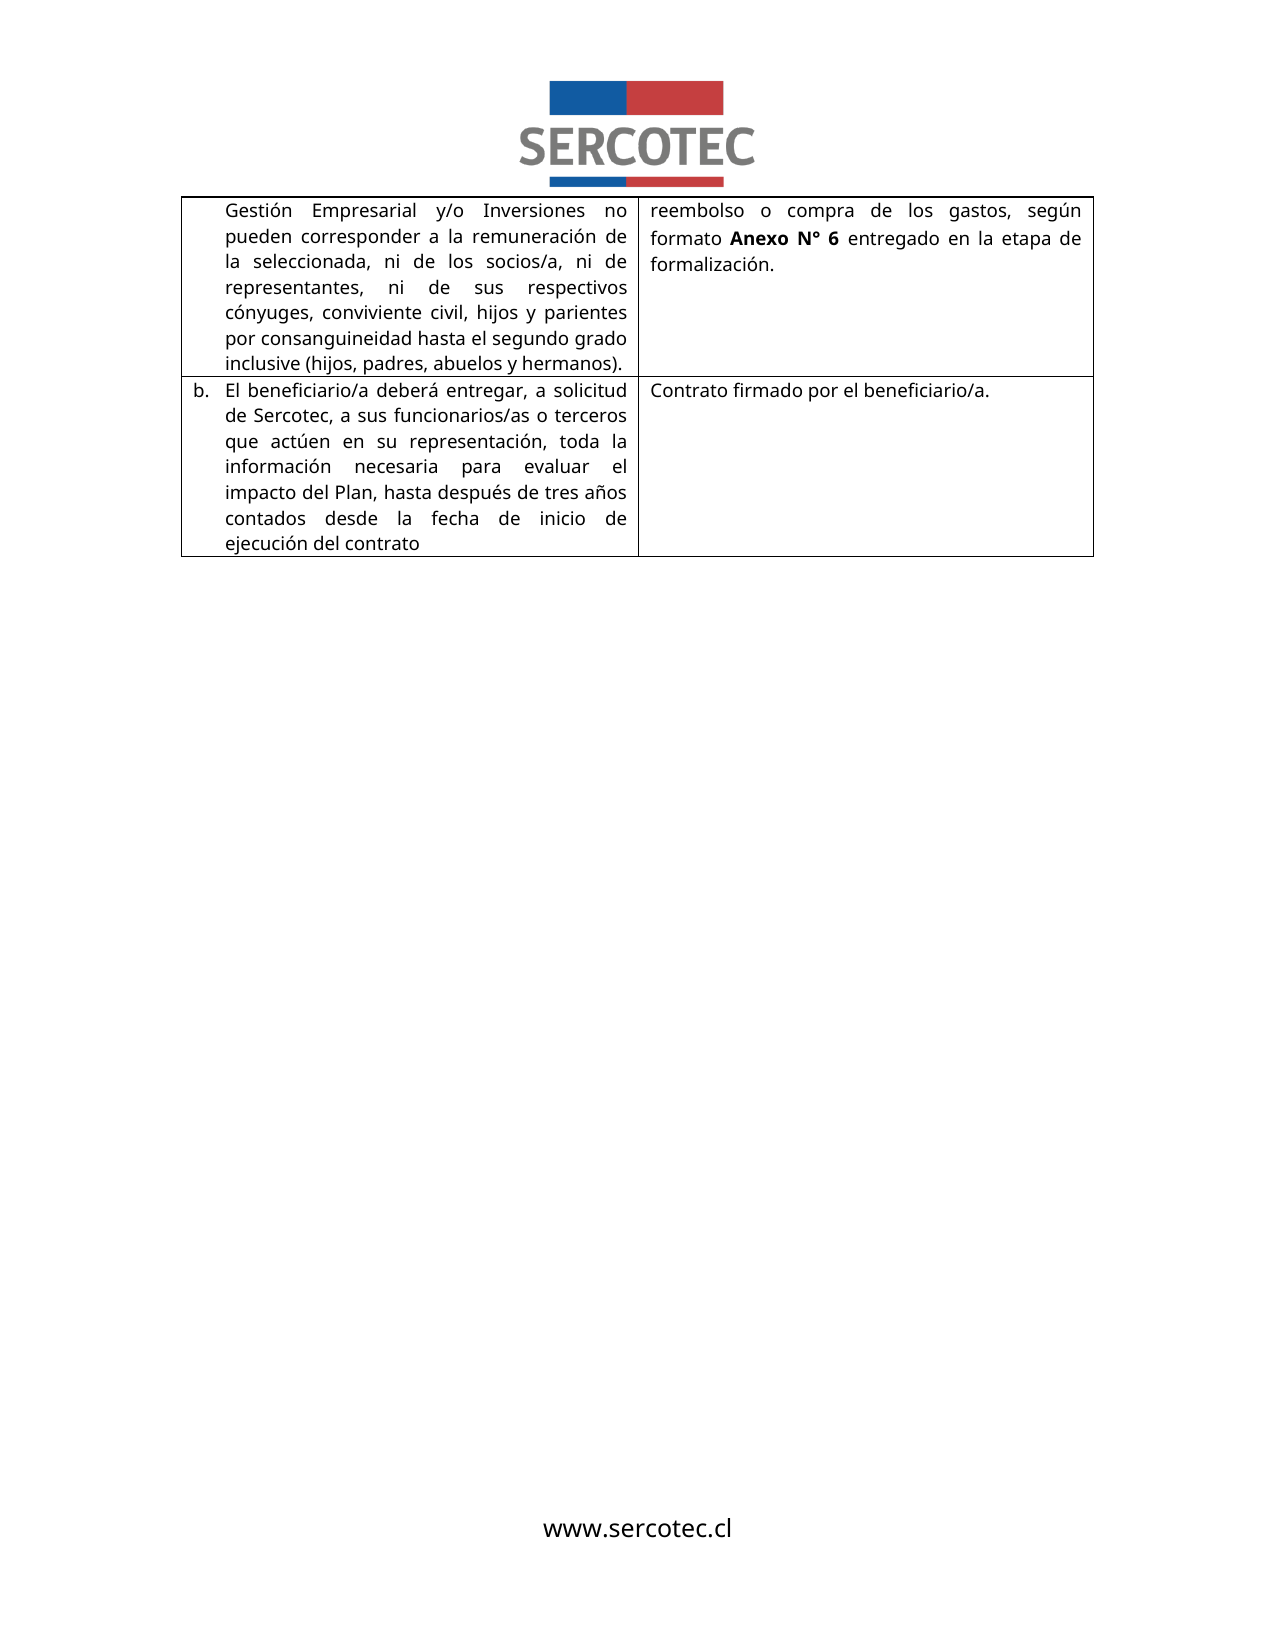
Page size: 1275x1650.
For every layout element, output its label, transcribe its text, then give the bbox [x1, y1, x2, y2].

picture [509, 73, 766, 196]
table_cell Declaración de no consanguinidad en el reembolso o compra de los gastos, según formato Anexo N° 6 entregado en la etapa de formalización. [639, 198, 1093, 376]
table_cell Contrato firmado por el beneficiario/a. [639, 377, 1093, 556]
table_cell El beneficiario/a deberá entregar, a solicitud de Sercotec, a sus funcionarios/as o terceros que actúen en su representación, toda la información necesaria para evaluar el impacto del Plan, hasta después de tres años contados desde la fecha de inicio de ejecución del contrato [182, 377, 638, 556]
